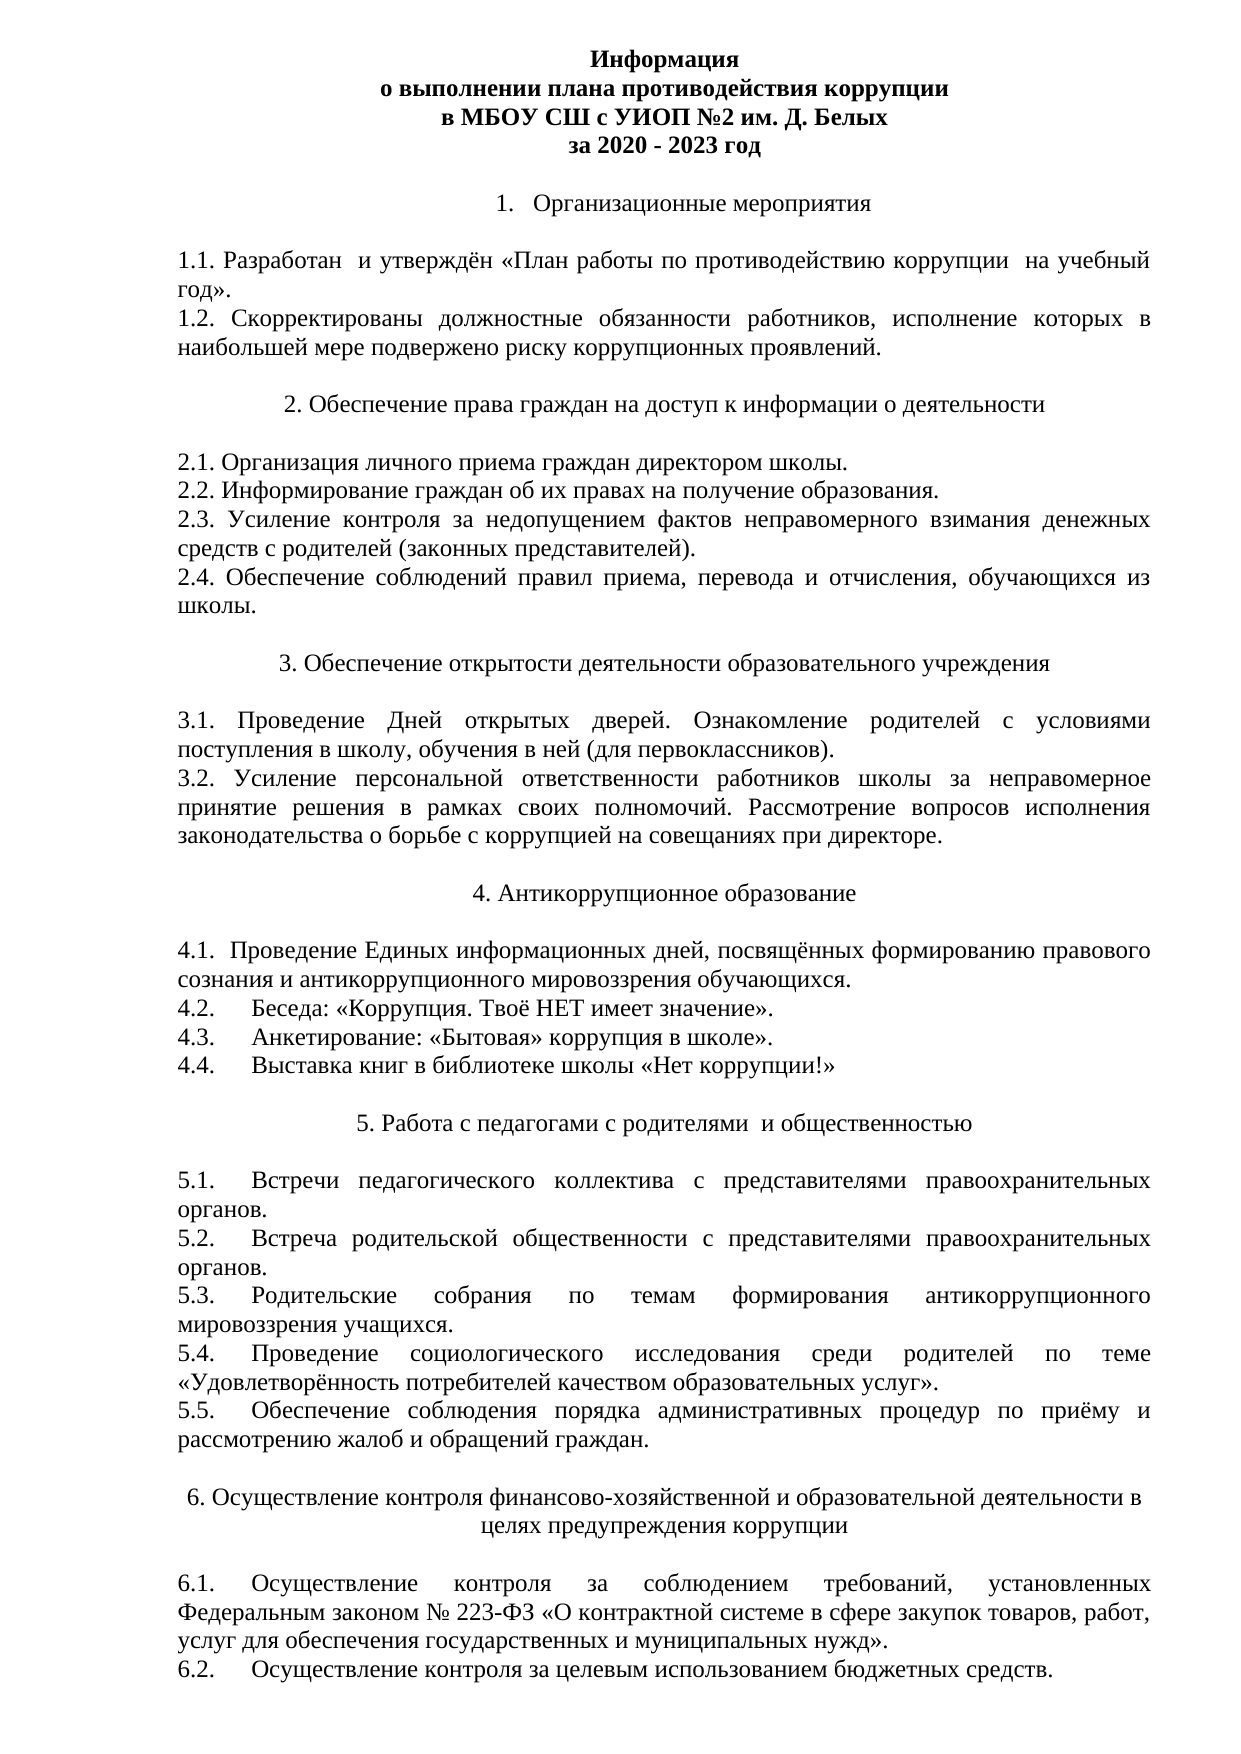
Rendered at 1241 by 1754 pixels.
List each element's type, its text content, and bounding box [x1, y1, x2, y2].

text 2.1. Организация личного приема граждан директором школы. [177, 447, 1152, 476]
text 5.3. Родительские собрания по темам формирования антикоррупционного мировоззрения учащихся. [177, 1281, 1152, 1338]
text 4.2. Беседа: «Коррупция. Твоё НЕТ имеет значение». [177, 993, 1143, 1022]
text 1.1. Разработан и утверждён «План работы по противодействию коррупции на учебный год». [177, 246, 1152, 303]
list Организационные мероприятия [215, 188, 1152, 217]
text 4.4. Выставка книг в библиотеке школы «Нет коррупции!» [177, 1051, 1143, 1079]
text 1.2. Скорректированы должностные обязанности работников, исполнение которых в наибольшей мере подвержено риску коррупционных проявлений. [177, 303, 1152, 361]
text 2.4. Обеспечение соблюдений правил приема, перевода и отчисления, обучающихся из школы. [177, 562, 1152, 619]
text 6.1. Осуществление контроля за соблюдением требований, установленных Федеральным законом № 223-ФЗ «О контрактной системе в сфере закупок товаров, работ, услуг для обеспечения государственных и муниципальных нужд». [177, 1568, 1152, 1654]
text 5.4. Проведение социологического исследования среди родителей по теме «Удовлетворённость потребителей качеством образовательных услуг». [177, 1338, 1152, 1396]
text 2. Обеспечение права граждан на доступ к информации о деятельности [177, 389, 1152, 418]
text Информация [177, 44, 1152, 73]
text за 2020 - 2023 год [177, 131, 1152, 159]
text 3.2. Усиление персональной ответственности работников школы за неправомерное принятие решения в рамках своих полномочий. Рассмотрение вопросов исполнения законодательства о борьбе с коррупцией на совещаниях при директоре. [177, 763, 1152, 849]
text 2.2. Информирование граждан об их правах на получение образования. [177, 476, 1152, 504]
text 5.2. Встреча родительской общественности с представителями правоохранительных органов. [177, 1223, 1152, 1281]
text 3. Обеспечение открытости деятельности образовательного учреждения [177, 648, 1152, 677]
text 5.5. Обеспечение соблюдения порядка административных процедур по приёму и рассмотрению жалоб и обращений граждан. [177, 1396, 1152, 1453]
text 6.2. Осуществление контроля за целевым использованием бюджетных средств. [177, 1654, 1152, 1683]
text о выполнении плана противодействия коррупции [177, 73, 1152, 102]
text 5.1. Встречи педагогического коллектива с представителями правоохранительных органов. [177, 1166, 1152, 1223]
text 6. Осуществление контроля финансово-хозяйственной и образовательной деятельности в целях предупреждения коррупции [177, 1482, 1152, 1539]
text 5. Работа с педагогами с родителями и общественностью [177, 1108, 1152, 1137]
text в МБОУ СШ с УИОП №2 им. Д. Белых [177, 102, 1152, 131]
text 3.1. Проведение Дней открытых дверей. Ознакомление родителей с условиями поступления в школу, обучения в ней (для первоклассников). [177, 706, 1152, 763]
text 4.1. Проведение Единых информационных дней, посвящённых формированию правового сознания и антикоррупционного мировоззрения обучающихся. [177, 936, 1152, 993]
text 4.3. Анкетирование: «Бытовая» коррупция в школе». [177, 1022, 1143, 1051]
text 4. Антикоррупционное образование [177, 878, 1152, 907]
text 2.3. Усиление контроля за недопущением фактов неправомерного взимания денежных средств с родителей (законных представителей). [177, 504, 1152, 562]
